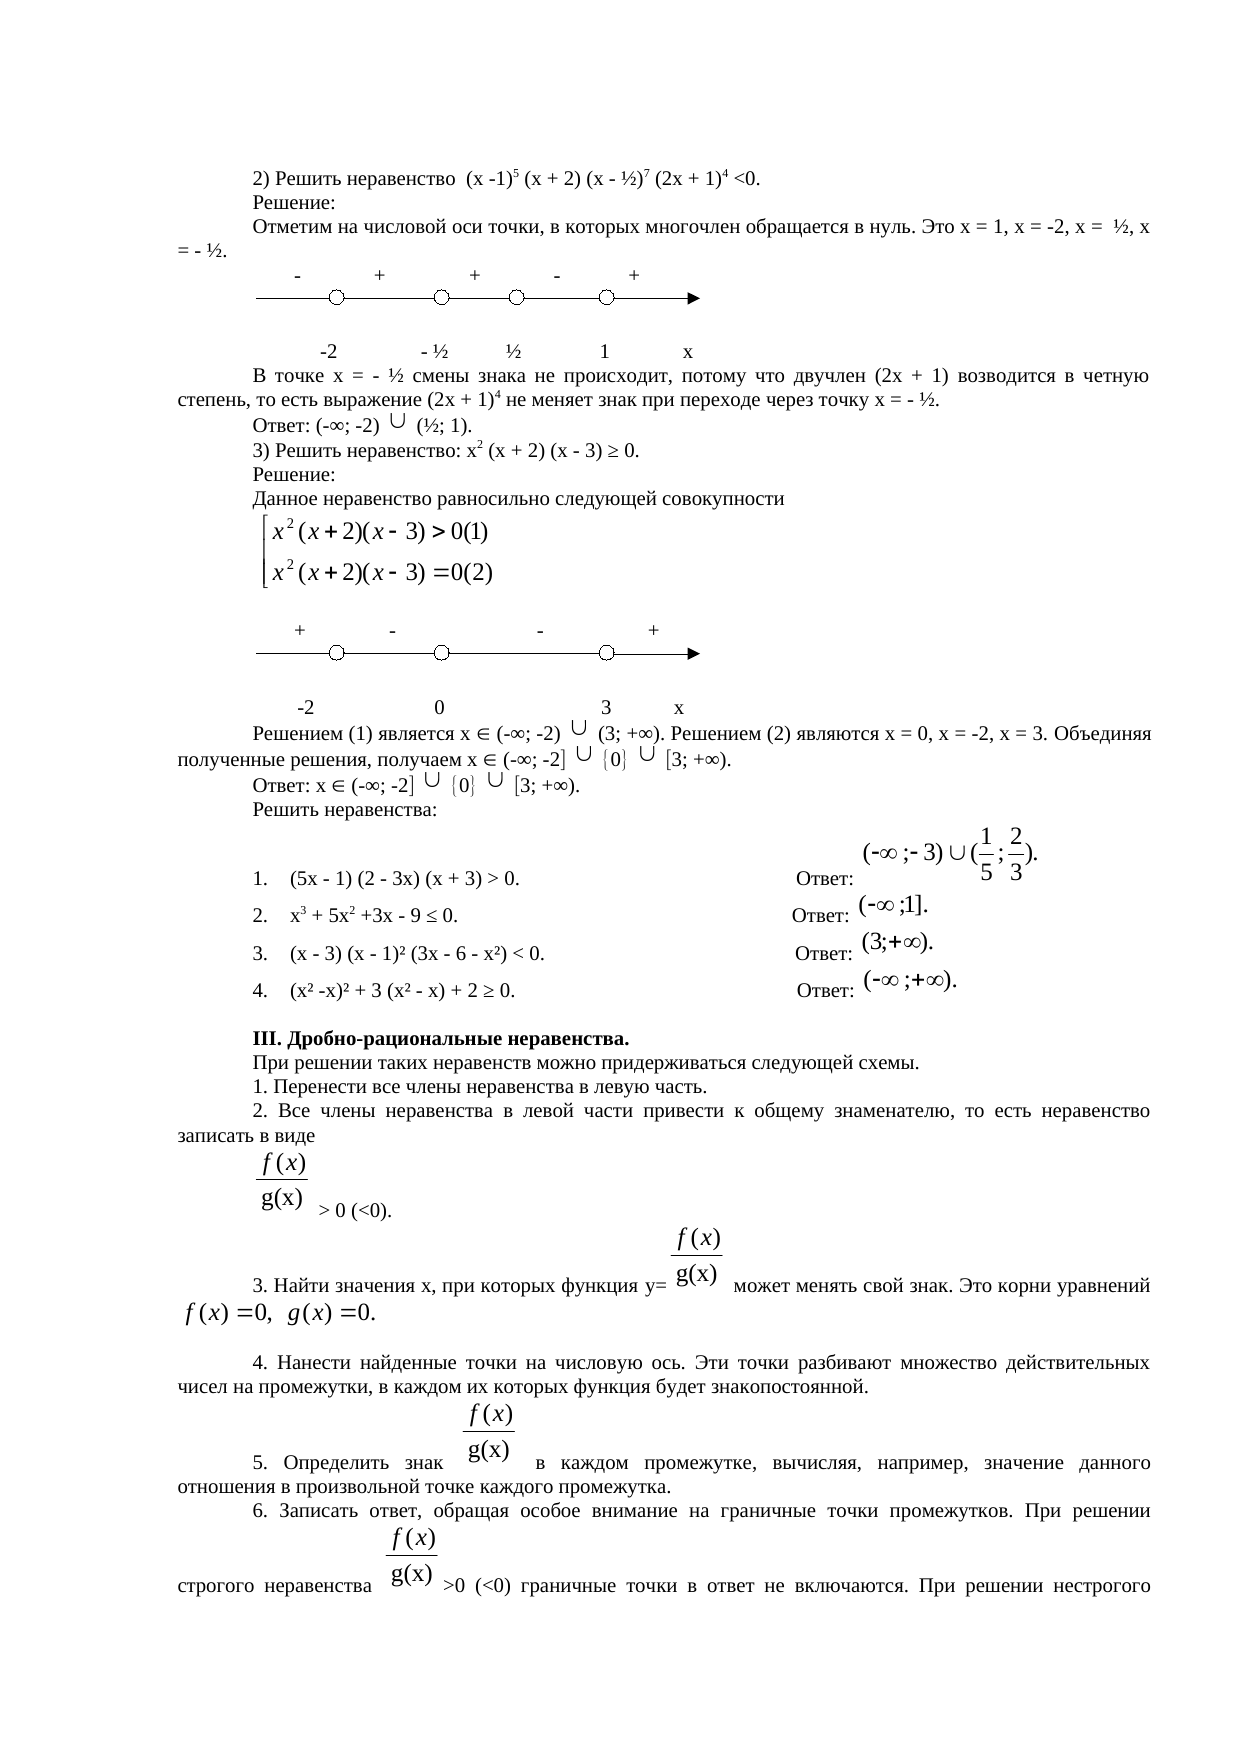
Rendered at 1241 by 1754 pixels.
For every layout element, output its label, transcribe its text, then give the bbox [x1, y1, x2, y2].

list (5х - 1) (2 - 3х) (х + 3) > 0. Ответ: [252, 821, 1152, 890]
text 2) Решить неравенство (x -1)5 (x + 2) (x - ½)7 (2x + 1)4 <0. [177, 166, 1152, 190]
list x3 + 5x2 +3x - 9 ≤ 0. Ответ: [252, 890, 1152, 927]
text 3. Найти значения х, при которых функция y= может менять свой знак. Это корни уравнений [177, 1222, 1152, 1350]
text Отметим на числовой оси точки, в которых многочлен обращается в нуль. Это х = 1, х = -2, х = ½, х = - ½. [177, 214, 1152, 262]
text Решить неравенства: [177, 797, 1152, 821]
text > 0 (<0). [177, 1147, 1152, 1222]
text Решение: [177, 462, 1152, 486]
text III. Дробно-рациональные неравенства. [177, 1026, 1152, 1050]
text - + + - + [177, 262, 1152, 287]
text 2. Все члены неравенства в левой части привести к общему знаменателю, то есть неравенство записать в виде [177, 1098, 1152, 1147]
list (x² -x)² + 3 (x² - x) + 2 ≥ 0. Ответ: [252, 965, 1152, 1002]
text При решении таких неравенств можно придерживаться следующей схемы. [177, 1050, 1152, 1074]
text -2 0 3 x [177, 694, 1152, 719]
text 3) Решить неравенство: х2 (х + 2) (х - 3) ≥ 0. [177, 437, 1152, 462]
text 5. Определить знак в каждом промежутке, вычисляя, например, значение данного отношения в произвольной точке каждого промежутка. [177, 1398, 1152, 1498]
text Решение: [177, 190, 1152, 214]
text Ответ: х (-∞; -2 3; +∞). [177, 771, 1152, 797]
text Ответ: (-∞; -2) (½; 1). [177, 411, 1152, 437]
text -2 - ½ ½ 1 х [177, 339, 1152, 363]
text + - - + [177, 618, 1152, 642]
text В точке х = - ½ смены знака не происходит, потому что двучлен (2х + 1) возводится в четную степень, то есть выражение (2x + 1)4 не меняет знак при переходе через точку х = - ½. [177, 363, 1152, 411]
text Данное неравенство равносильно следующей совокупности [177, 486, 1152, 510]
list (x - 3) (x - 1)² (3x - 6 - x²) < 0. Ответ: [252, 927, 1152, 965]
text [177, 1498, 1152, 1597]
text 4. Нанести найденные точки на числовую ось. Эти точки разбивают множество действительных чисел на промежутки, в каждом их которых функция будет знакопостоянной. [177, 1350, 1152, 1398]
text 1. Перенести все члены неравенства в левую часть. [177, 1074, 1152, 1098]
text Решением (1) является х (-∞; -2) (3; +∞). Решением (2) являются х = 0, х = -2, х = 3. Объединяя полученные решения, получаем х (-∞; -2 3; +∞). [177, 719, 1152, 771]
